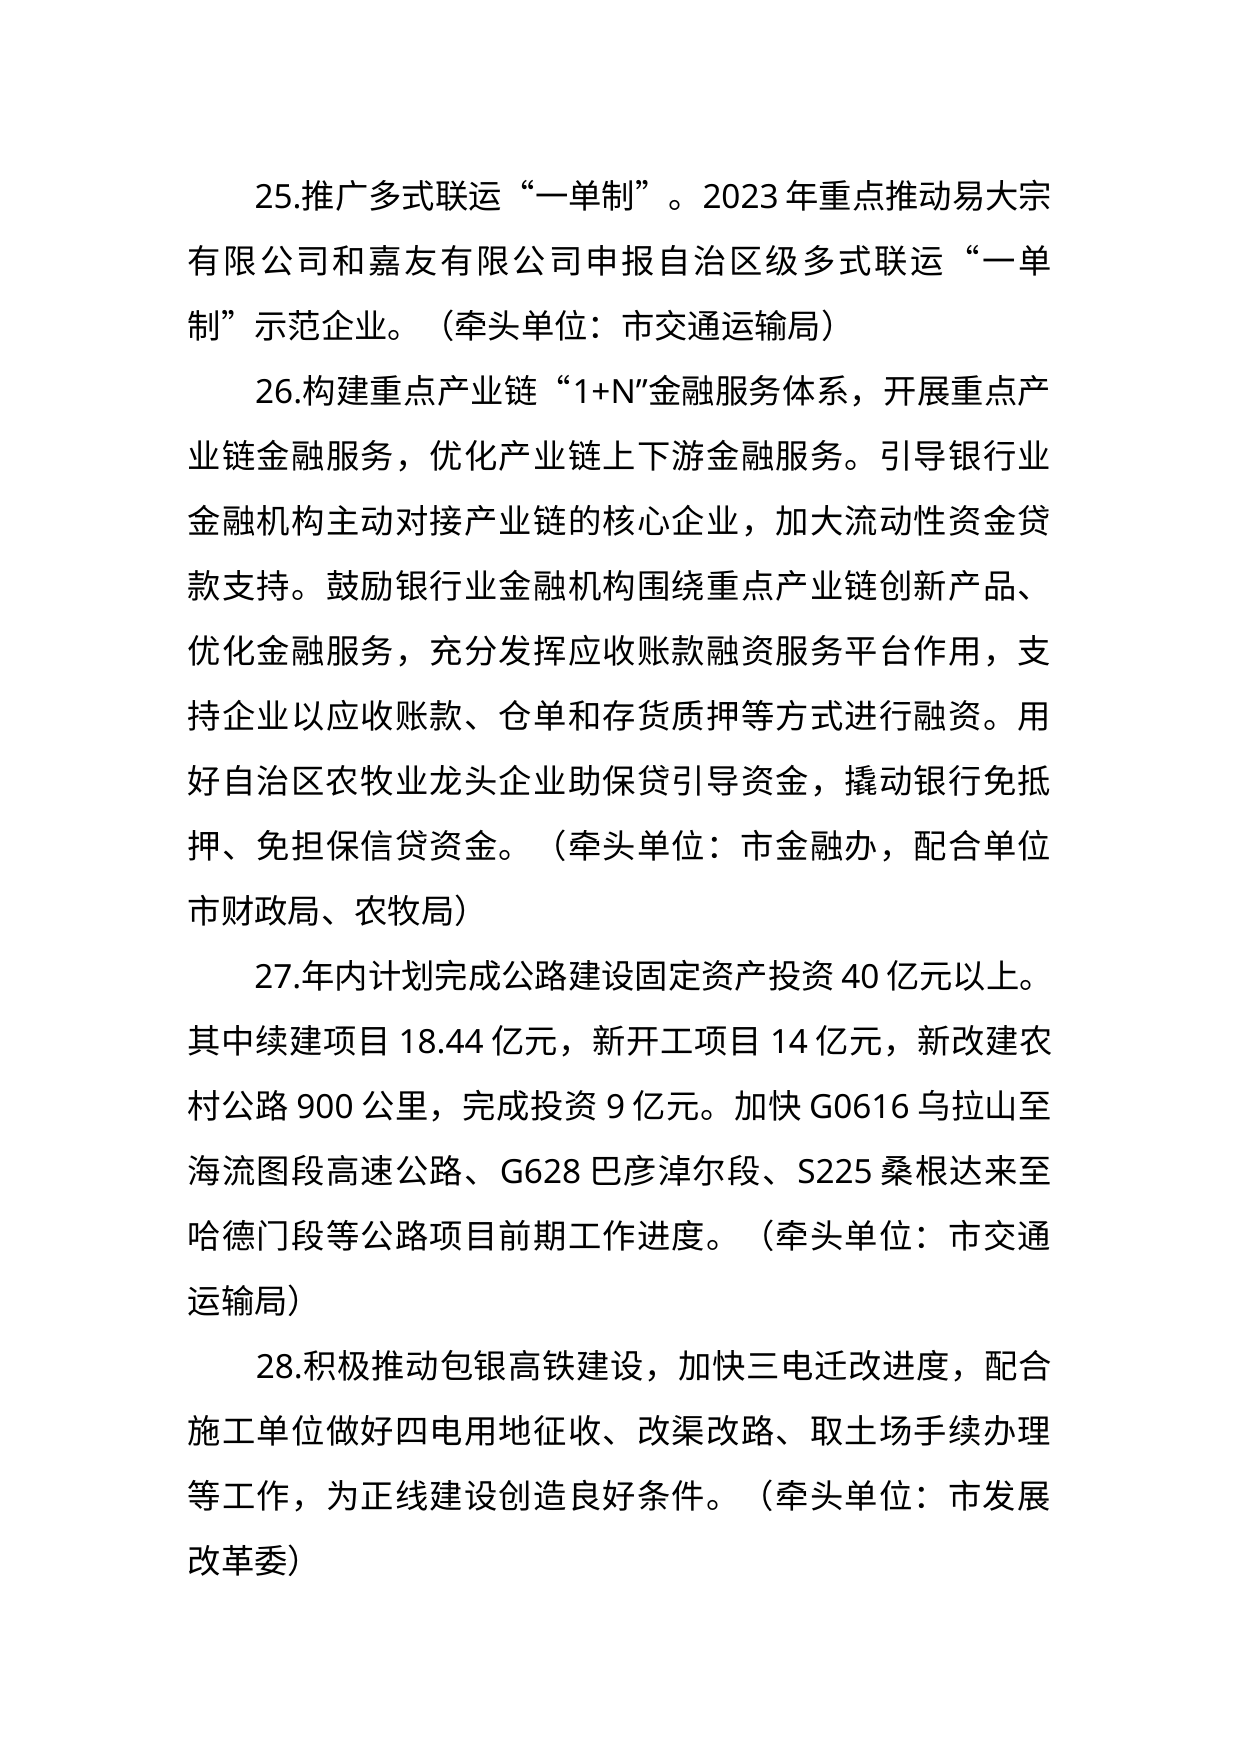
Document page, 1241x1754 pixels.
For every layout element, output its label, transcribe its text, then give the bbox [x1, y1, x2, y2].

text 27.年内计划完成公路建设固定资产投资40亿元以上。其中续建项目18.44亿元，新开工项目14亿元，新改建农村公路900公里，完成投资9亿元。加快G0616乌拉山至海流图段高速公路、G628巴彦淖尔段、S225桑根达来至哈德门段等公路项目前期工作进度。（牵头单位：市交通运输局） [187, 942, 1053, 1332]
text 28.积极推动包银高铁建设，加快三电迁改进度，配合施工单位做好四电用地征收、改渠改路、取土场手续办理等工作，为正线建设创造良好条件。（牵头单位：市发展改革委） [187, 1332, 1053, 1592]
text 25.推广多式联运“一单制”。2023年重点推动易大宗有限公司和嘉友有限公司申报自治区级多式联运“一单制”示范企业。（牵头单位：市交通运输局） [187, 162, 1053, 357]
text 26.构建重点产业链“1+N”金融服务体系，开展重点产业链金融服务，优化产业链上下游金融服务。引导银行业金融机构主动对接产业链的核心企业，加大流动性资金贷款支持。鼓励银行业金融机构围绕重点产业链创新产品、优化金融服务，充分发挥应收账款融资服务平台作用，支持企业以应收账款、仓单和存货质押等方式进行融资。用好自治区农牧业龙头企业助保贷引导资金，撬动银行免抵押、免担保信贷资金。（牵头单位：市金融办，配合单位：市财政局、农牧局） [187, 357, 1053, 942]
